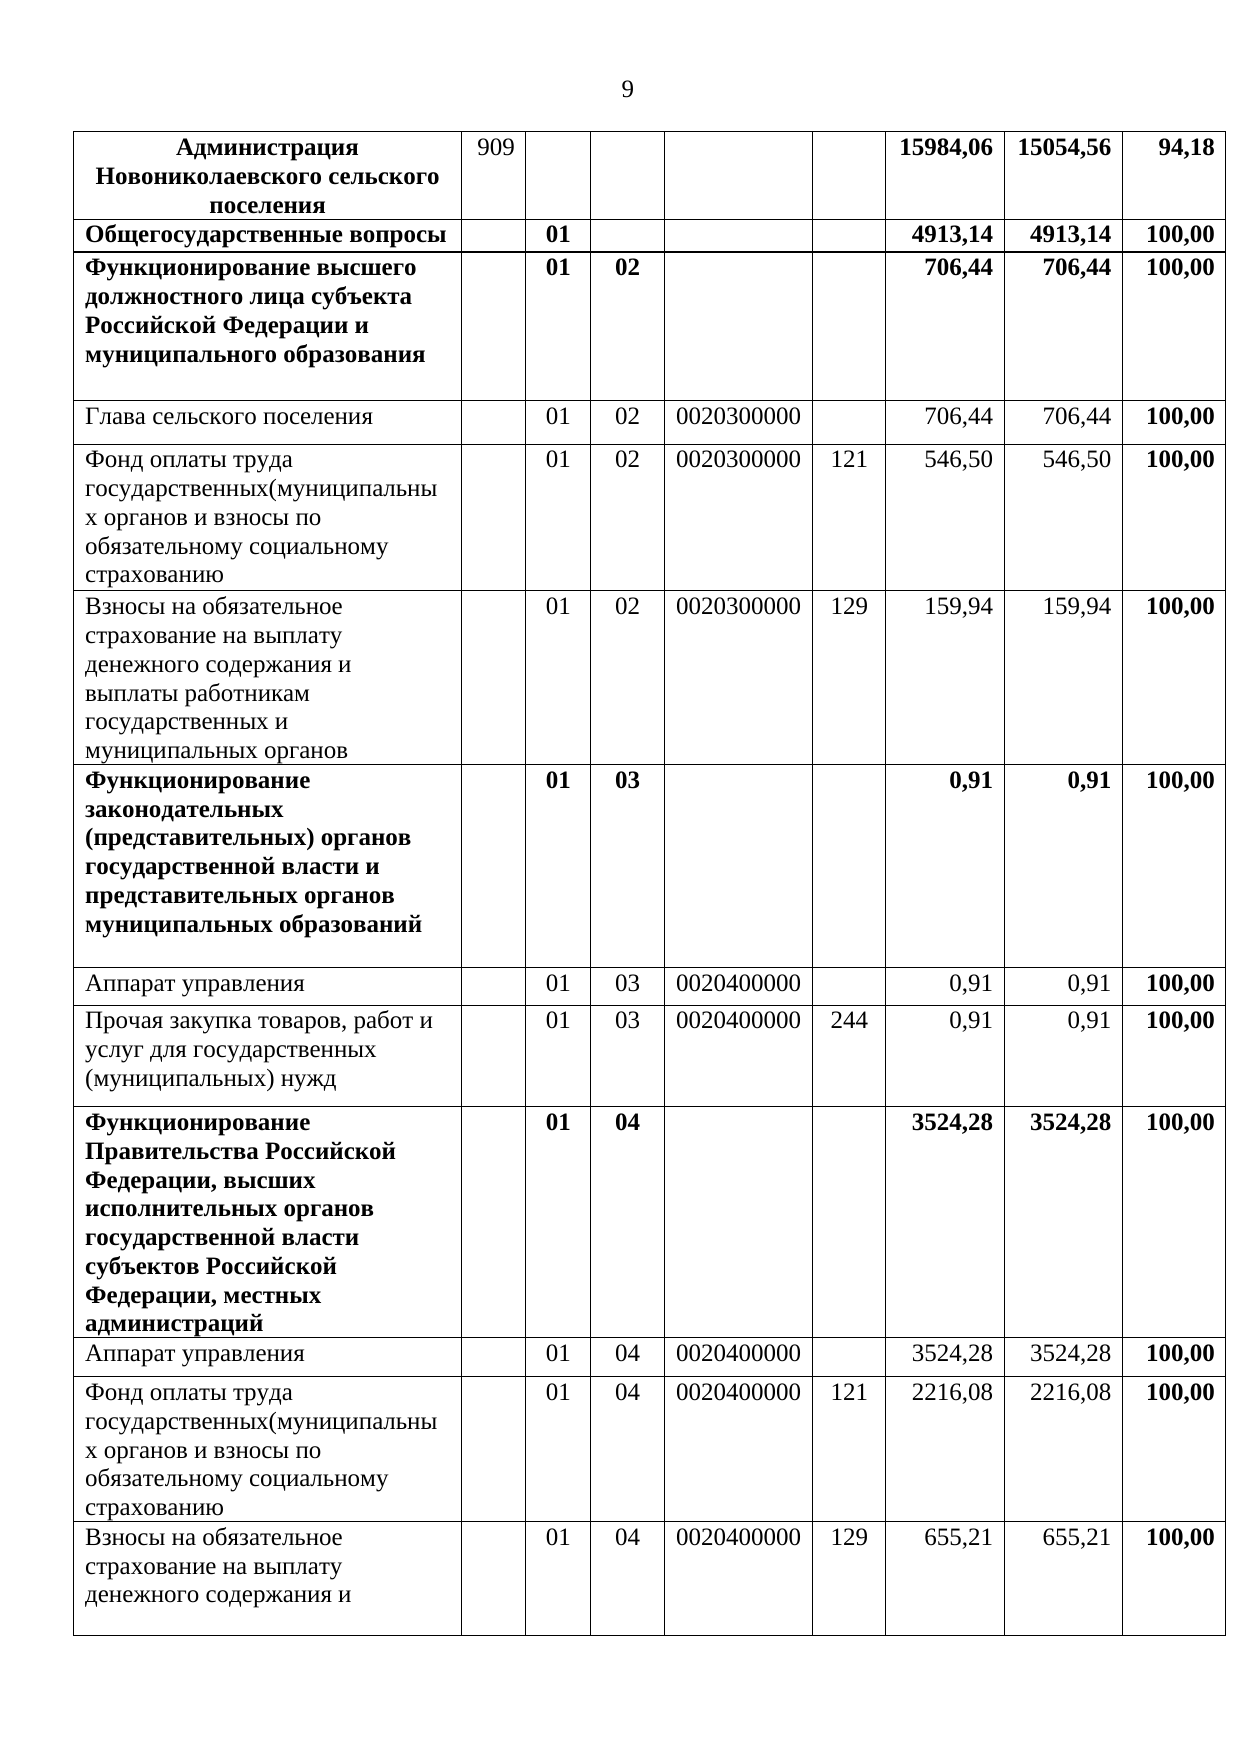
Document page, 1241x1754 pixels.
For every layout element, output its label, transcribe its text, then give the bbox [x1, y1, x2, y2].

table_cell 01 [526, 401, 590, 443]
table_cell [813, 220, 885, 251]
table_cell 244 [813, 1006, 885, 1106]
table_cell 100,00 [1123, 220, 1225, 251]
table_cell 03 [591, 765, 664, 967]
table_cell Аппарат управления [74, 968, 461, 1004]
table_cell [665, 253, 812, 400]
table_cell 0020400000 [665, 1006, 812, 1106]
table_cell [526, 132, 590, 218]
table_cell 100,00 [1123, 1107, 1225, 1337]
table_cell [813, 765, 885, 967]
table_cell 0020400000 [665, 1377, 812, 1521]
table_cell 3524,28 [886, 1107, 1004, 1337]
table_cell 01 [526, 253, 590, 400]
table_cell 01 [526, 1006, 590, 1106]
table_cell 15054,56 [1005, 132, 1122, 218]
table_cell [462, 968, 525, 1004]
table_cell 121 [813, 445, 885, 590]
table_cell Функционирование Правительства Российской Федерации, высших исполнительных органов государственной власти субъектов Российской Федерации, местных администраций [74, 1107, 461, 1337]
table_cell 0,91 [1005, 765, 1122, 967]
table_cell 04 [591, 1107, 664, 1337]
table_cell [813, 1107, 885, 1337]
table_cell Аппарат управления [74, 1338, 461, 1376]
table_cell 0,91 [1005, 1006, 1122, 1106]
table_cell [591, 220, 664, 251]
table_cell 0,91 [1005, 968, 1122, 1004]
table_cell 100,00 [1123, 591, 1225, 764]
table_cell [462, 1006, 525, 1106]
table_cell [813, 132, 885, 218]
table_cell Общегосударственные вопросы [74, 220, 461, 251]
table_cell [462, 445, 525, 590]
table_cell [462, 220, 525, 251]
table_cell [591, 132, 664, 218]
table_cell 0020300000 [665, 591, 812, 764]
table_cell 04 [591, 1377, 664, 1521]
table_cell 0020400000 [665, 1338, 812, 1376]
table_cell 706,44 [1005, 401, 1122, 443]
table_cell 03 [591, 1006, 664, 1106]
table_cell Взносы на обязательное страхование на выплату денежного содержания и выплаты работникам государственных и муниципальных органов [74, 591, 461, 764]
table_cell 100,00 [1123, 1377, 1225, 1521]
table_cell 0,91 [886, 968, 1004, 1004]
table_cell 3524,28 [1005, 1338, 1122, 1376]
table_cell 159,94 [1005, 591, 1122, 764]
table_cell 159,94 [886, 591, 1004, 764]
table_cell 01 [526, 1377, 590, 1521]
table_cell 01 [526, 220, 590, 251]
table_cell 909 [462, 132, 525, 218]
table_cell [813, 968, 885, 1004]
table_cell [462, 1377, 525, 1521]
table_cell 546,50 [1005, 445, 1122, 590]
table_cell [462, 765, 525, 967]
table_cell Администрация Новониколаевского сельского поселения [74, 132, 461, 218]
table_cell 0020400000 [665, 1522, 812, 1635]
table_cell 04 [591, 1338, 664, 1376]
table_cell 2216,08 [1005, 1377, 1122, 1521]
table_cell Фонд оплаты труда государственных(муниципальных органов и взносы по обязательному социальному страхованию [74, 1377, 461, 1521]
table_cell 02 [591, 445, 664, 590]
table_cell [462, 1338, 525, 1376]
table_cell Глава сельского поселения [74, 401, 461, 443]
table_cell 0,91 [886, 1006, 1004, 1106]
table_cell 706,44 [1005, 253, 1122, 400]
table_cell 129 [813, 1522, 885, 1635]
table_cell 03 [591, 968, 664, 1004]
table_cell [665, 1107, 812, 1337]
table_cell 546,50 [886, 445, 1004, 590]
table_cell [462, 1522, 525, 1635]
table_cell [665, 132, 812, 218]
table_cell 02 [591, 591, 664, 764]
table_cell 0020400000 [665, 968, 812, 1004]
table_cell 01 [526, 968, 590, 1004]
table_cell 2216,08 [886, 1377, 1004, 1521]
table_cell [462, 1107, 525, 1337]
table_cell 100,00 [1123, 1338, 1225, 1376]
table_cell [665, 220, 812, 251]
table_cell 04 [591, 1522, 664, 1635]
table_cell [813, 253, 885, 400]
table_cell 706,44 [886, 401, 1004, 443]
table_cell 0020300000 [665, 445, 812, 590]
table_cell 706,44 [886, 253, 1004, 400]
table_cell [813, 1338, 885, 1376]
table_cell 100,00 [1123, 1522, 1225, 1635]
table_cell [462, 253, 525, 400]
table_cell 4913,14 [1005, 220, 1122, 251]
table_cell 01 [526, 1107, 590, 1337]
table_cell 0,91 [886, 765, 1004, 967]
table_cell 655,21 [886, 1522, 1004, 1635]
table_cell Фонд оплаты труда государственных(муниципальных органов и взносы по обязательному социальному страхованию [74, 445, 461, 590]
table_cell 100,00 [1123, 1006, 1225, 1106]
table_cell 121 [813, 1377, 885, 1521]
table_cell 100,00 [1123, 253, 1225, 400]
table_cell 3524,28 [1005, 1107, 1122, 1337]
table_cell 100,00 [1123, 968, 1225, 1004]
table_cell 4913,14 [886, 220, 1004, 251]
table_cell 01 [526, 1522, 590, 1635]
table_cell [74, 1522, 461, 1635]
table_cell 02 [591, 253, 664, 400]
table_cell 15984,06 [886, 132, 1004, 218]
table_cell [462, 591, 525, 764]
table_cell Прочая закупка товаров, работ и услуг для государственных (муниципальных) нужд [74, 1006, 461, 1106]
table_cell 94,18 [1123, 132, 1225, 218]
table_cell 01 [526, 765, 590, 967]
table_cell [665, 765, 812, 967]
table_cell [813, 401, 885, 443]
table_cell 02 [591, 401, 664, 443]
table_cell 100,00 [1123, 401, 1225, 443]
table_cell 3524,28 [886, 1338, 1004, 1376]
table_cell 100,00 [1123, 445, 1225, 590]
table_cell 01 [526, 445, 590, 590]
table_cell 655,21 [1005, 1522, 1122, 1635]
table_cell 01 [526, 591, 590, 764]
table_cell [462, 401, 525, 443]
table_cell Функционирование законодательных (представительных) органов государственной власти и представительных органов муниципальных образований [74, 765, 461, 967]
table_cell 0020300000 [665, 401, 812, 443]
table_cell 100,00 [1123, 765, 1225, 967]
table_cell 129 [813, 591, 885, 764]
table_cell Функционирование высшего должностного лица субъекта Российской Федерации и муниципального образования [74, 253, 461, 400]
table_cell 01 [526, 1338, 590, 1376]
